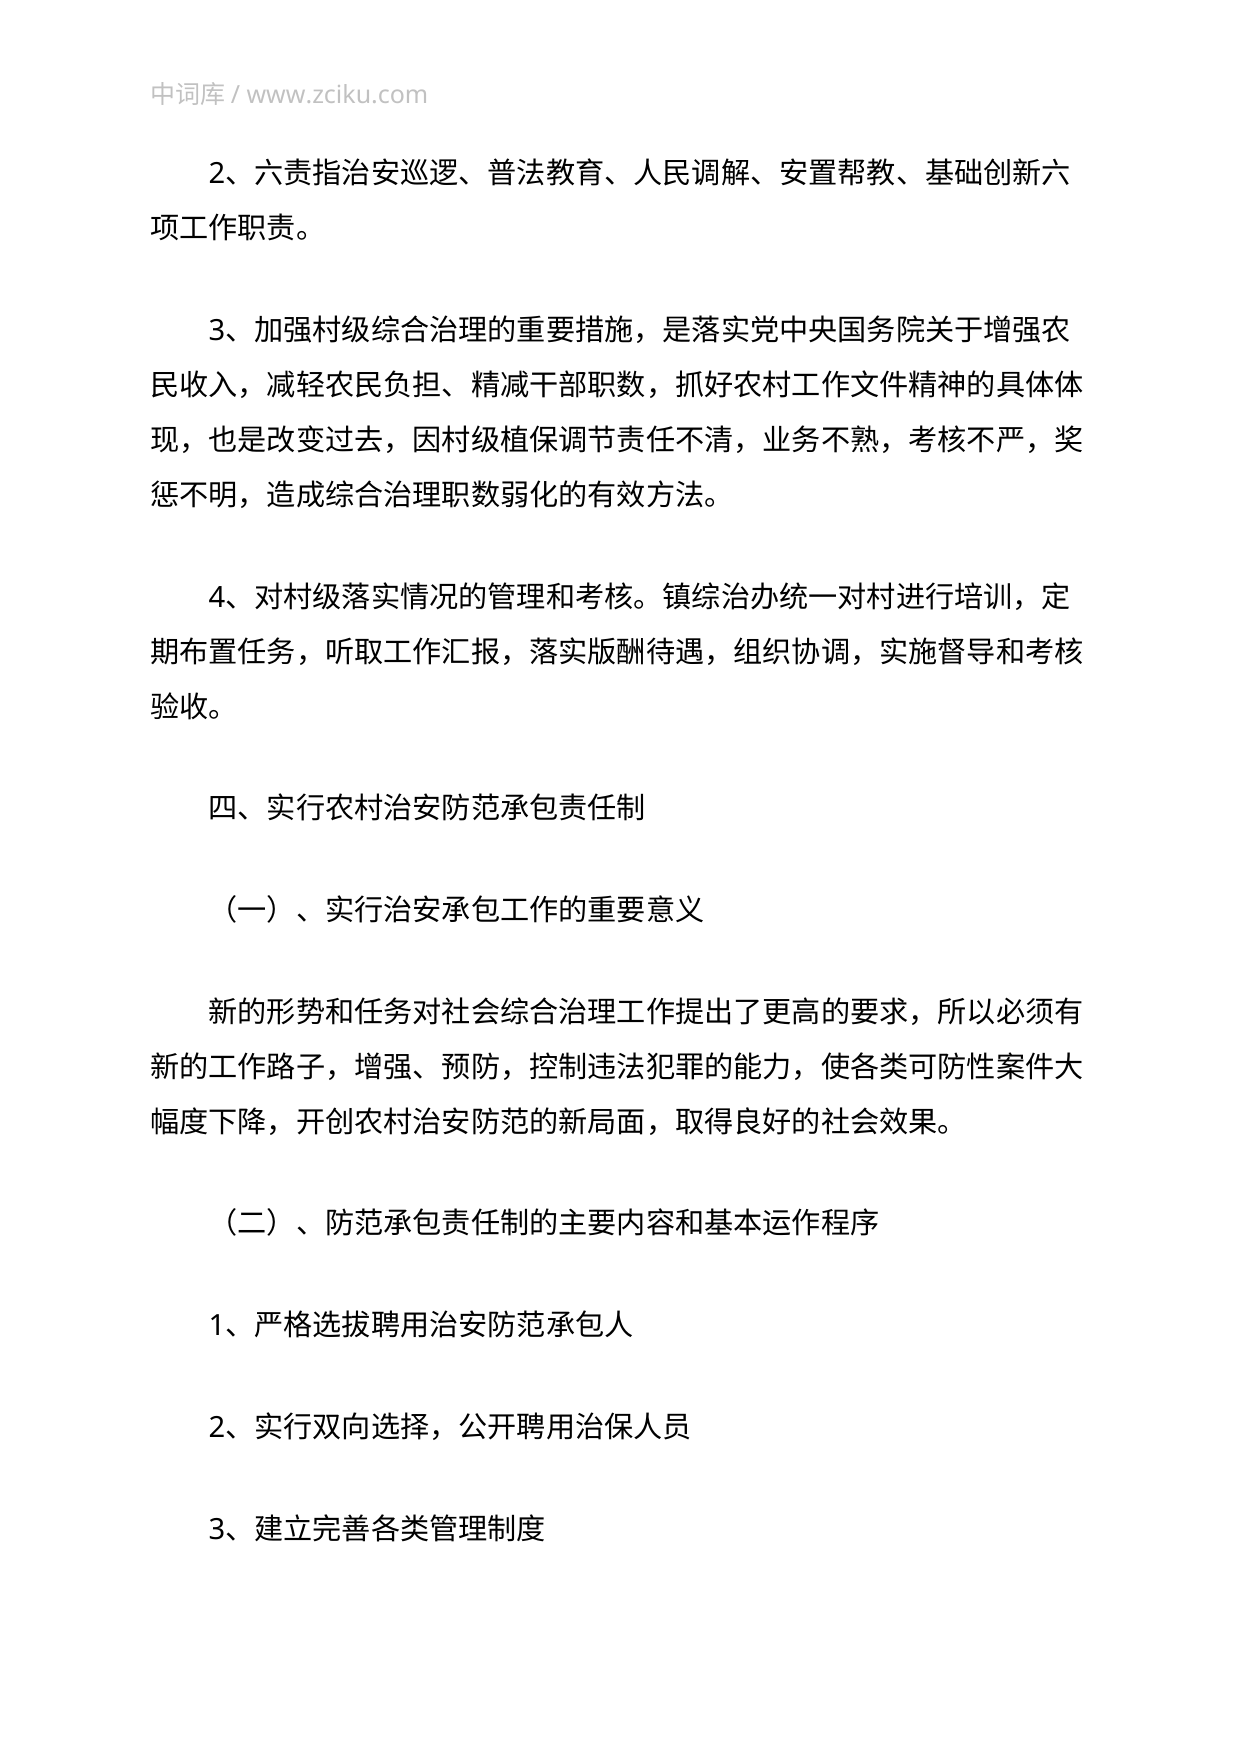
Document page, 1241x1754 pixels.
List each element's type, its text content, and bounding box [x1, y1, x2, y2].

text （一）、实行治安承包工作的重要意义 [150, 887, 1090, 929]
text 2、实行双向选择，公开聘用治保人员 [150, 1404, 1090, 1446]
text 4、对村级落实情况的管理和考核。镇综治办统一对村进行培训，定期布置任务，听取工作汇报，落实版酬待遇，组织协调，实施督导和考核验收。 [150, 573, 1090, 726]
text 四、实行农村治安防范承包责任制 [150, 785, 1090, 827]
text （二）、防范承包责任制的主要内容和基本运作程序 [150, 1200, 1090, 1242]
text 3、加强村级综合治理的重要措施，是落实党中央国务院关于增强农民收入，减轻农民负担、精减干部职数，抓好农村工作文件精神的具体体现，也是改变过去，因村级植保调节责任不清，业务不熟，考核不严，奖惩不明，造成综合治理职数弱化的有效方法。 [150, 307, 1090, 514]
text 3、建立完善各类管理制度 [150, 1506, 1090, 1548]
text 2、六责指治安巡逻、普法教育、人民调解、安置帮教、基础创新六项工作职责。 [150, 150, 1090, 247]
text 新的形势和任务对社会综合治理工作提出了更高的要求，所以必须有新的工作路子，增强、预防，控制违法犯罪的能力，使各类可防性案件大幅度下降，开创农村治安防范的新局面，取得良好的社会效果。 [150, 988, 1090, 1141]
text 1、严格选拔聘用治安防范承包人 [150, 1302, 1090, 1344]
